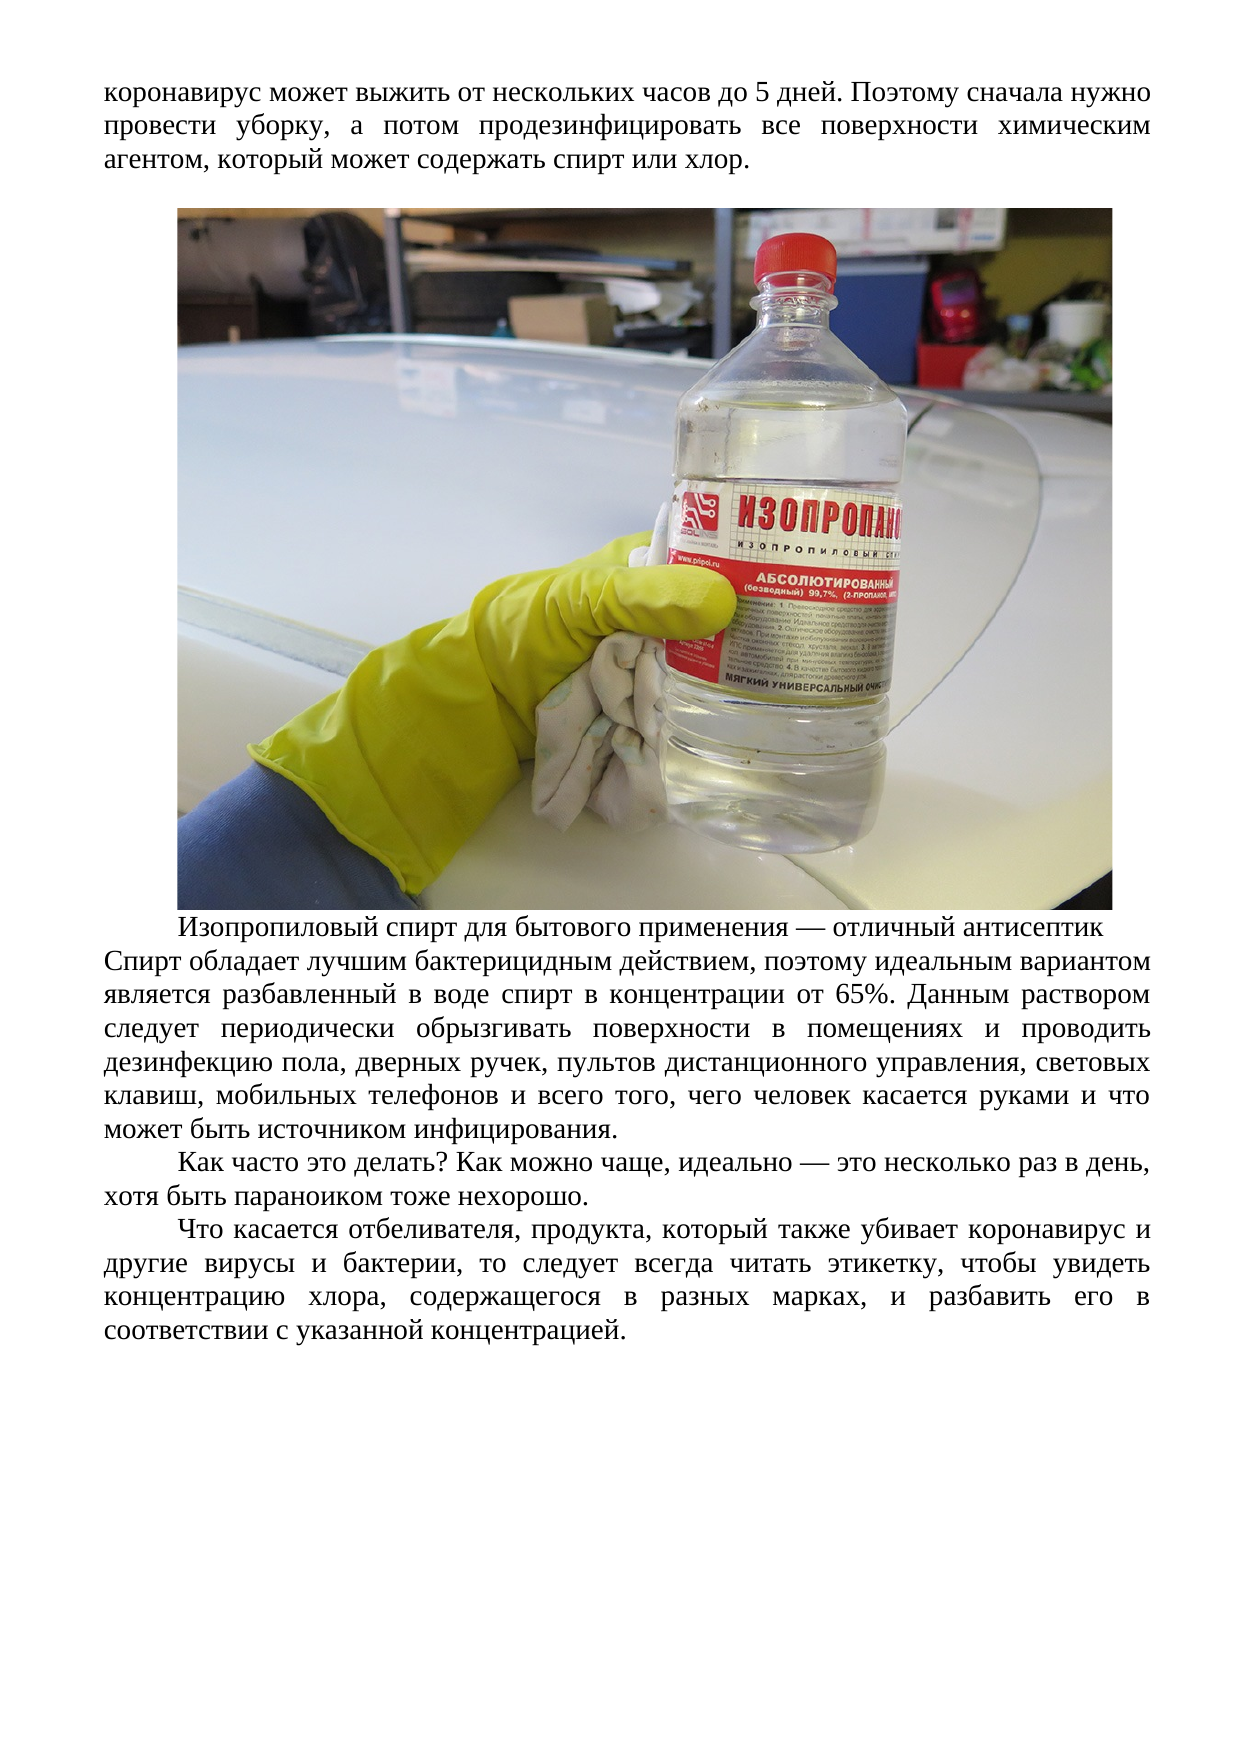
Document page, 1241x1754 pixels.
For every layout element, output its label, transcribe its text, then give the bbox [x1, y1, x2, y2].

text Что касается отбеливателя, продукта, который также убивает коронавирус и другие вирусы и бактерии, то следует всегда читать этикетку, чтобы увидеть концентрацию хлора, содержащегося в разных марках, и разбавить его в соответствии с указанной концентрацией. [103, 1211, 1152, 1346]
text Спирт обладает лучшим бактерицидным действием, поэтому идеальным вариантом является разбавленный в воде спирт в концентрации от 65%. Данным раствором следует периодически обрызгивать поверхности в помещениях и проводить дезинфекцию пола, дверных ручек, пультов дистанционного управления, световых клавиш, мобильных телефонов и всего того, чего человек касается руками и что может быть источником инфицирования. [103, 943, 1152, 1144]
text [103, 74, 1152, 174]
text Как часто это делать? Как можно чаще, идеально — это несколько раз в день, хотя быть параноиком тоже нехорошо. [103, 1144, 1152, 1211]
picture [177, 208, 1113, 910]
